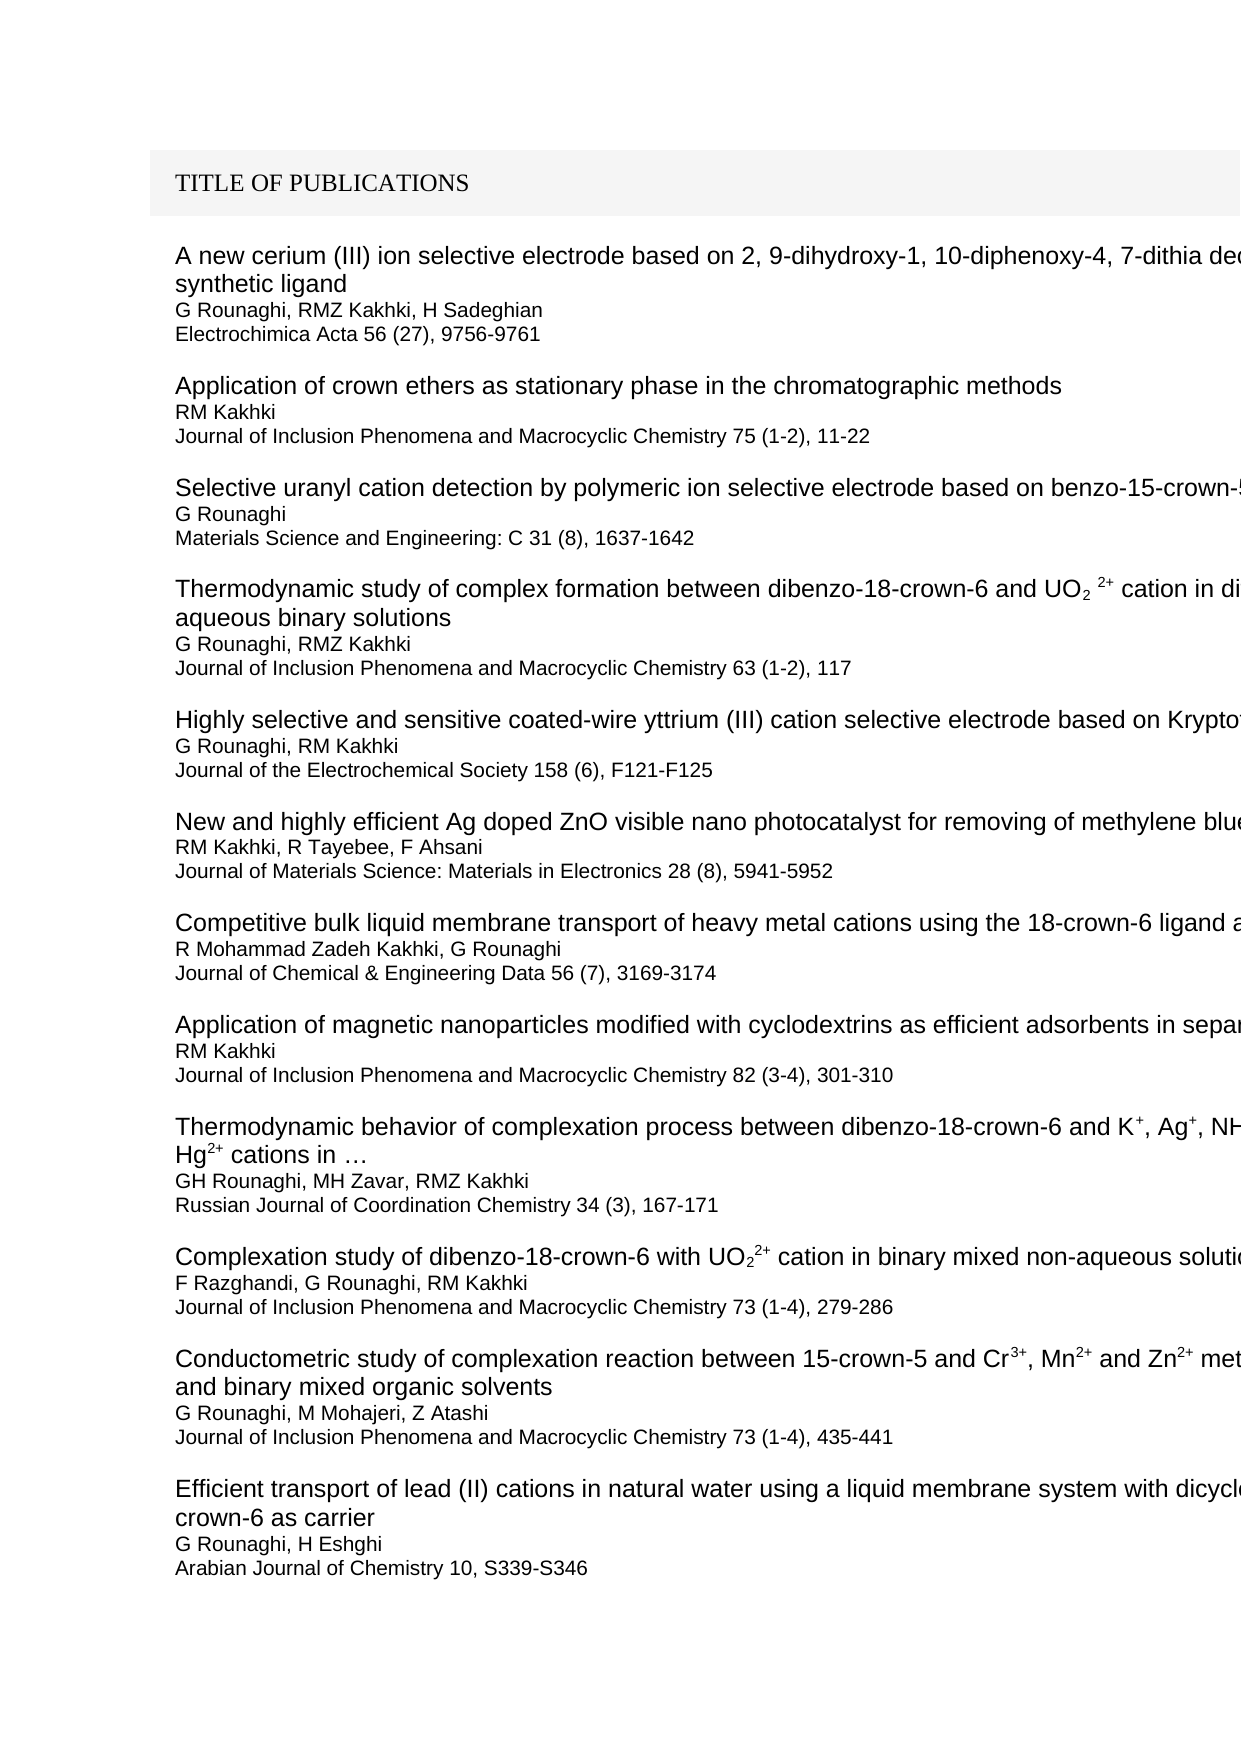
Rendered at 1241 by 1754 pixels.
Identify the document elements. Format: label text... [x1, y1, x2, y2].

table_cell Highly selective and sensitive coated-wire yttrium (III) cation selective electrode based on Kryptofix-22DD G Rounaghi, RM Kakhki Journal of the Electrochemical Society 158 (6), F121-F125 [150, 680, 1240, 781]
table_cell Efficient transport of lead (II) cations in natural water using a liquid membrane system with dicyclohexano-18-crown-6 as carrier G Rounaghi, H Eshghi Arabian Journal of Chemistry 10, S339-S346 [150, 1449, 1240, 1579]
table_cell Conductometric study of complexation reaction between 15-crown-5 and Cr3+, Mn2+ and Zn2+ metal cations in pure and binary mixed organic solvents G Rounaghi, M Mohajeri, Z Atashi Journal of Inclusion Phenomena and Macrocyclic Chemistry 73 (1-4), 435-441 [150, 1319, 1240, 1449]
table_cell Competitive bulk liquid membrane transport of heavy metal cations using the 18-crown-6 ligand as an ionophore R Mohammad Zadeh Kakhki, G Rounaghi Journal of Chemical & Engineering Data 56 (7), 3169-3174 [150, 883, 1240, 985]
table_cell Complexation study of dibenzo-18-crown-6 with UO22+ cation in binary mixed non-aqueous solutions F Razghandi, G Rounaghi, RM Kakhki Journal of Inclusion Phenomena and Macrocyclic Chemistry 73 (1-4), 279-286 [150, 1217, 1240, 1318]
table_cell Thermodynamic study of complex formation between dibenzo-18-crown-6 and UO2 2+ cation in different non-aqueous binary solutions G Rounaghi, RMZ Kakhki Journal of Inclusion Phenomena and Macrocyclic Chemistry 63 (1-2), 117 [150, 549, 1240, 680]
table_cell New and highly efficient Ag doped ZnO visible nano photocatalyst for removing of methylene blue RM Kakhki, R Tayebee, F Ahsani Journal of Materials Science: Materials in Electronics 28 (8), 5941-5952 [150, 781, 1240, 883]
table_cell A new cerium (III) ion selective electrode based on 2, 9-dihydroxy-1, 10-diphenoxy-4, 7-dithia decane, a novel synthetic ligand G Rounaghi, RMZ Kakhki, H Sadeghian Electrochimica Acta 56 (27), 9756-9761 [150, 216, 1240, 346]
table_cell Thermodynamic behavior of complexation process between dibenzo-18-crown-6 and K+, Ag+, NH 4 + , and Hg2+ cations in … GH Rounaghi, MH Zavar, RMZ Kakhki Russian Journal of Coordination Chemistry 34 (3), 167-171 [150, 1086, 1240, 1217]
table_cell Application of crown ethers as stationary phase in the chromatographic methods RM Kakhki Journal of Inclusion Phenomena and Macrocyclic Chemistry 75 (1-2), 11-22 [150, 346, 1240, 448]
table_header TITLE of publications [150, 150, 1240, 216]
table_cell Application of magnetic nanoparticles modified with cyclodextrins as efficient adsorbents in separation systems RM Kakhki Journal of Inclusion Phenomena and Macrocyclic Chemistry 82 (3-4), 301-310 [150, 985, 1240, 1086]
table_cell Selective uranyl cation detection by polymeric ion selective electrode based on benzo-15-crown-5 G Rounaghi Materials Science and Engineering: C 31 (8), 1637-1642 [150, 448, 1240, 549]
